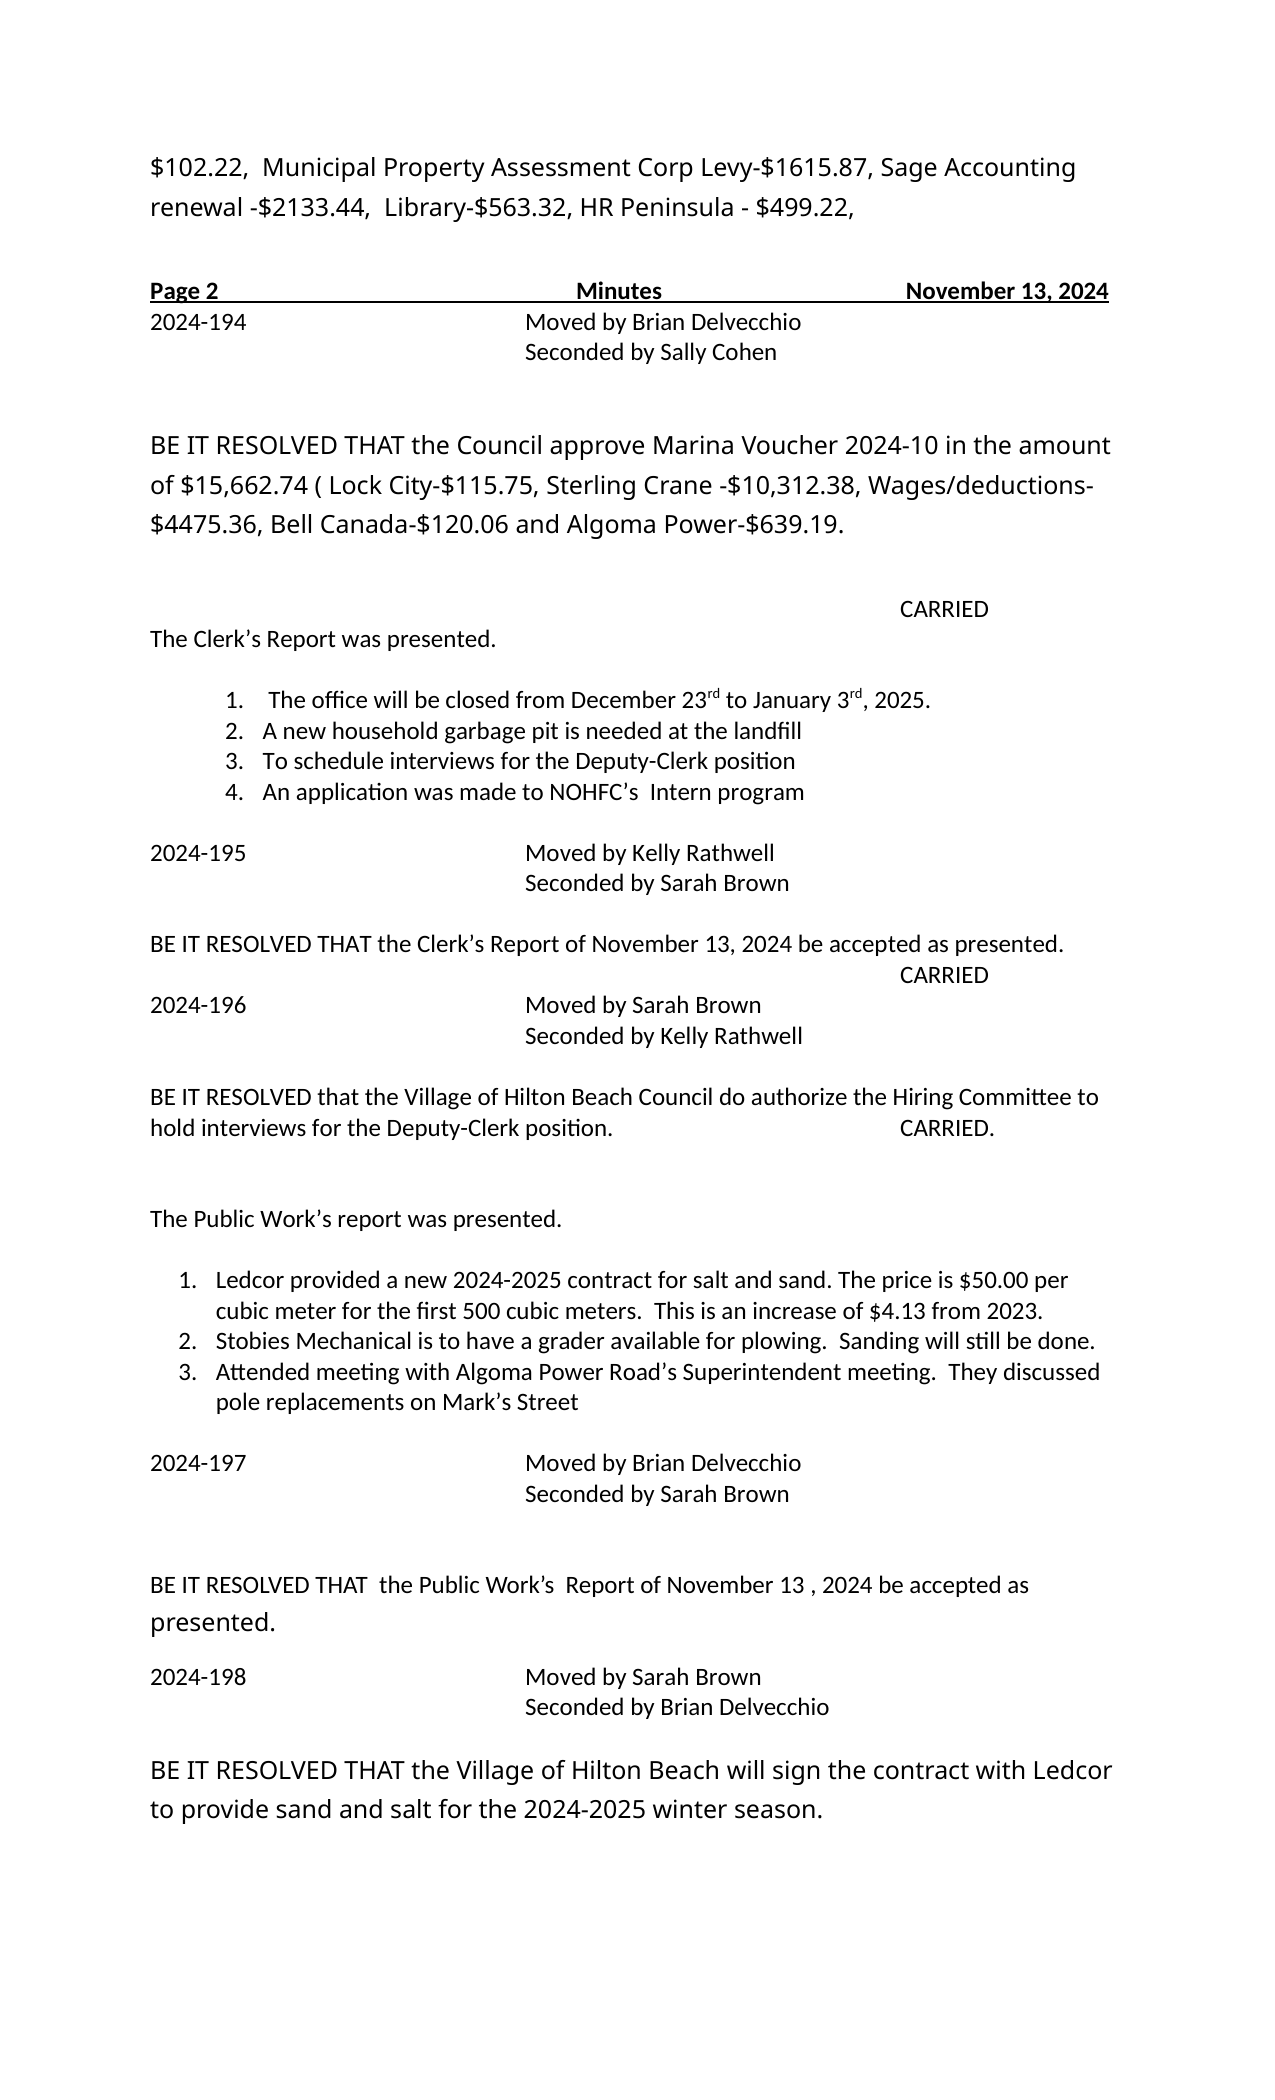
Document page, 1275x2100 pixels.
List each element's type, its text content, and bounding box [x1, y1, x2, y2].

text 2024-196 Moved by Sarah Brown [150, 989, 1125, 1020]
text 2024-195 Moved by Kelly Rathwell [150, 837, 1125, 867]
list A new household garbage pit is needed at the landfill [225, 715, 1125, 745]
text BE IT RESOLVED THAT the Village of Hilton Beach will sign the contract with Ledcor to provide sand and salt for the 2024-2025 winter season. [150, 1752, 1125, 1826]
text 2024-198 Moved by Sarah Brown [150, 1661, 1125, 1691]
text CARRIED [150, 593, 1125, 623]
text BE IT RESOLVED THAT the Clerk’s Report of November 13, 2024 be accepted as presented. [150, 928, 1125, 959]
list To schedule interviews for the Deputy-Clerk position [225, 745, 1125, 776]
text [150, 150, 1125, 223]
text The Clerk’s Report was presented. [150, 623, 1125, 654]
text Seconded by Sarah Brown [150, 1478, 1125, 1508]
text Seconded by Kelly Rathwell [150, 1020, 1125, 1051]
text Seconded by Brian Delvecchio [150, 1691, 1125, 1722]
list Stobies Mechanical is to have a grader available for plowing. Sanding will still be done. [178, 1325, 1125, 1356]
text BE IT RESOLVED THAT the Public Work’s Report of November 13 , 2024 be accepted as presented. [150, 1569, 1125, 1639]
text BE IT RESOLVED THAT the Council approve Marina Voucher 2024-10 in the amount of $15,662.74 ( Lock City-$115.75, Sterling Crane -$10,312.38, Wages/deductions-$4475.36, Bell Canada-$120.06 and Algoma Power-$639.19. [150, 428, 1125, 541]
list The office will be closed from December 23rd to January 3rd, 2025. [225, 684, 1125, 715]
text Seconded by Sarah Brown [150, 867, 1125, 898]
text CARRIED [150, 959, 1125, 989]
text Seconded by Sally Cohen [150, 337, 1125, 367]
list Ledcor provided a new 2024-2025 contract for salt and sand. The price is $50.00 per cubic meter for the first 500 cubic meters. This is an increase of $4.13 from 2023. [178, 1264, 1125, 1325]
text 2024-197 Moved by Brian Delvecchio [150, 1447, 1125, 1478]
text The Public Work’s report was presented. [150, 1203, 1125, 1234]
text BE IT RESOLVED that the Village of Hilton Beach Council do authorize the Hiring Committee to hold interviews for the Deputy-Clerk position. CARRIED. [150, 1081, 1125, 1142]
text Page 2 Minutes November 13, 2024 [150, 276, 1125, 306]
list An application was made to NOHFC’s Intern program [225, 776, 1125, 806]
text 2024-194 Moved by Brian Delvecchio [150, 306, 1125, 337]
list Attended meeting with Algoma Power Road’s Superintendent meeting. They discussed pole replacements on Mark’s Street [178, 1356, 1125, 1417]
